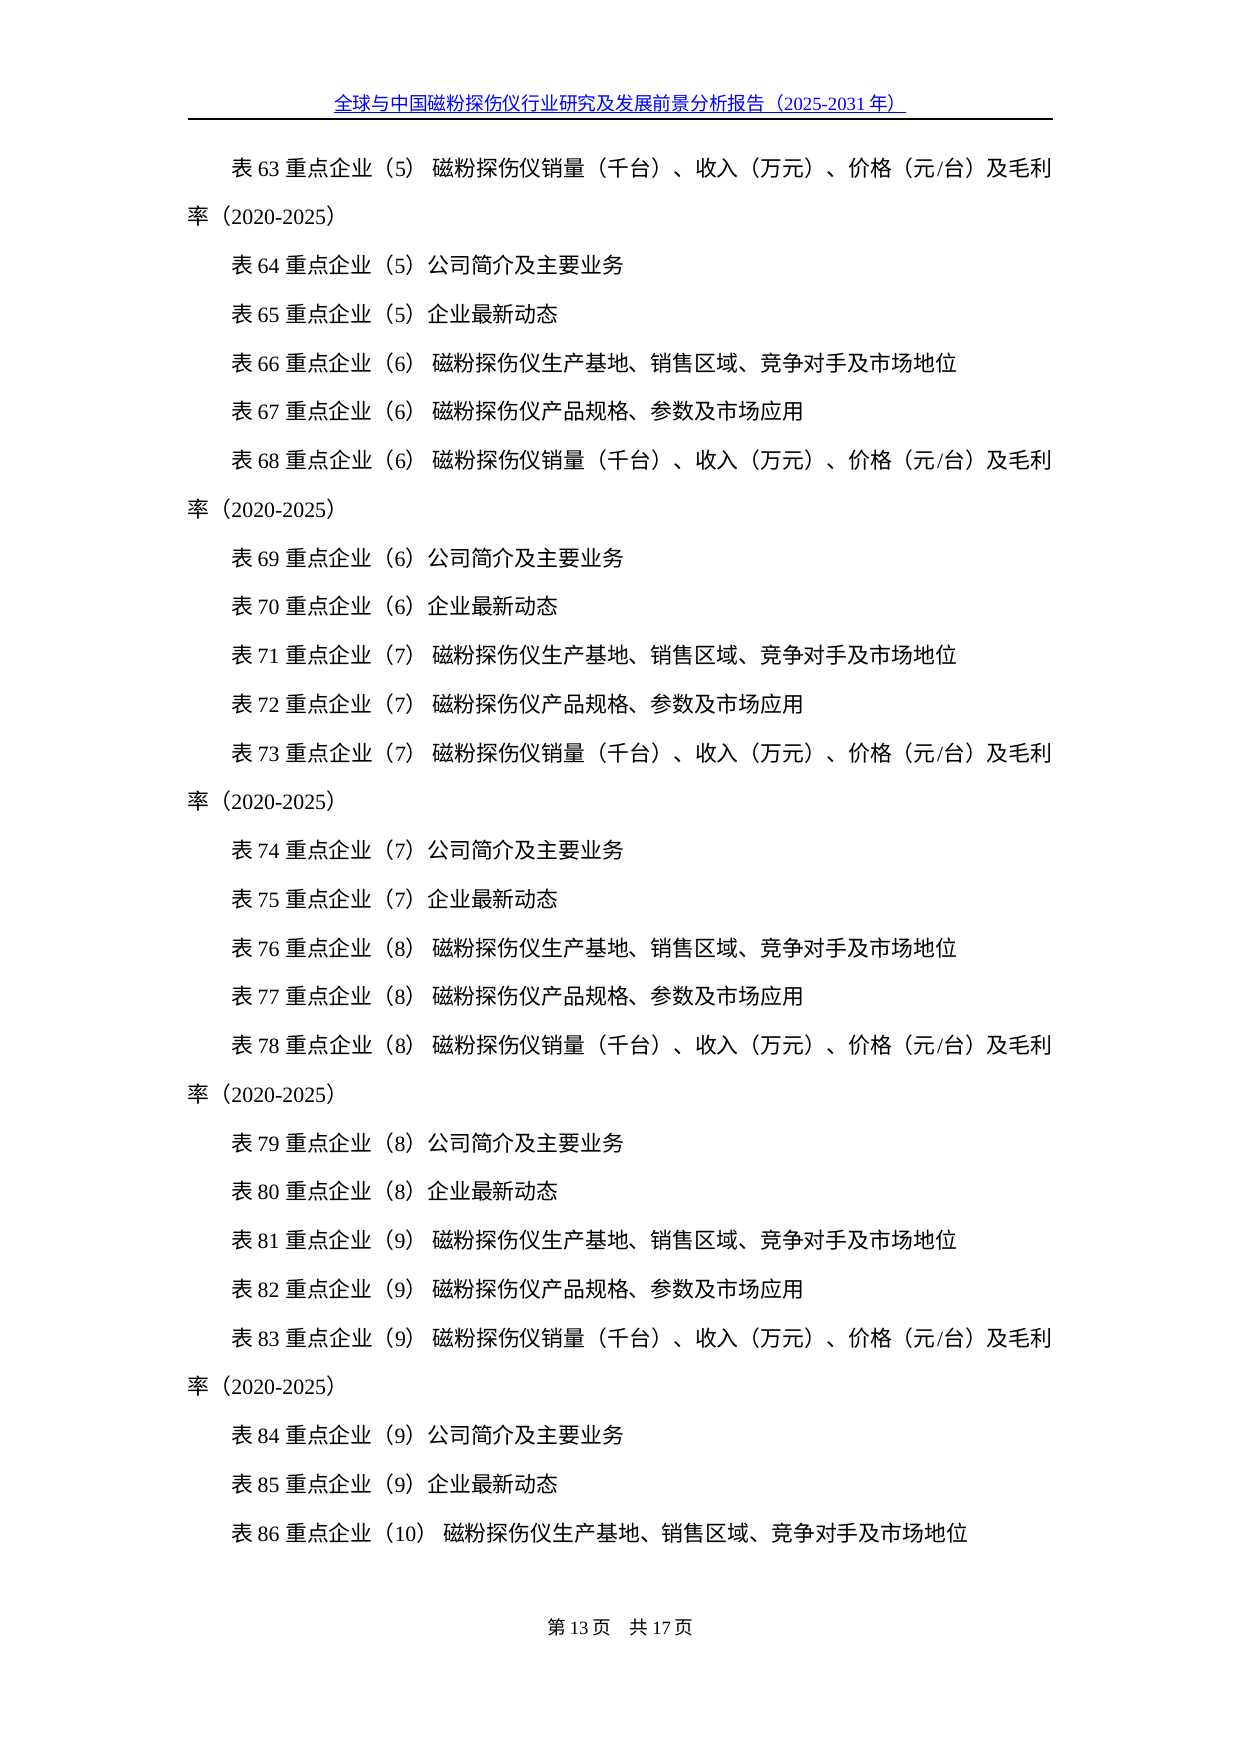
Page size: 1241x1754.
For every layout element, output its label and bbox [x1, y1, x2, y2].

text [187, 150, 1053, 1548]
